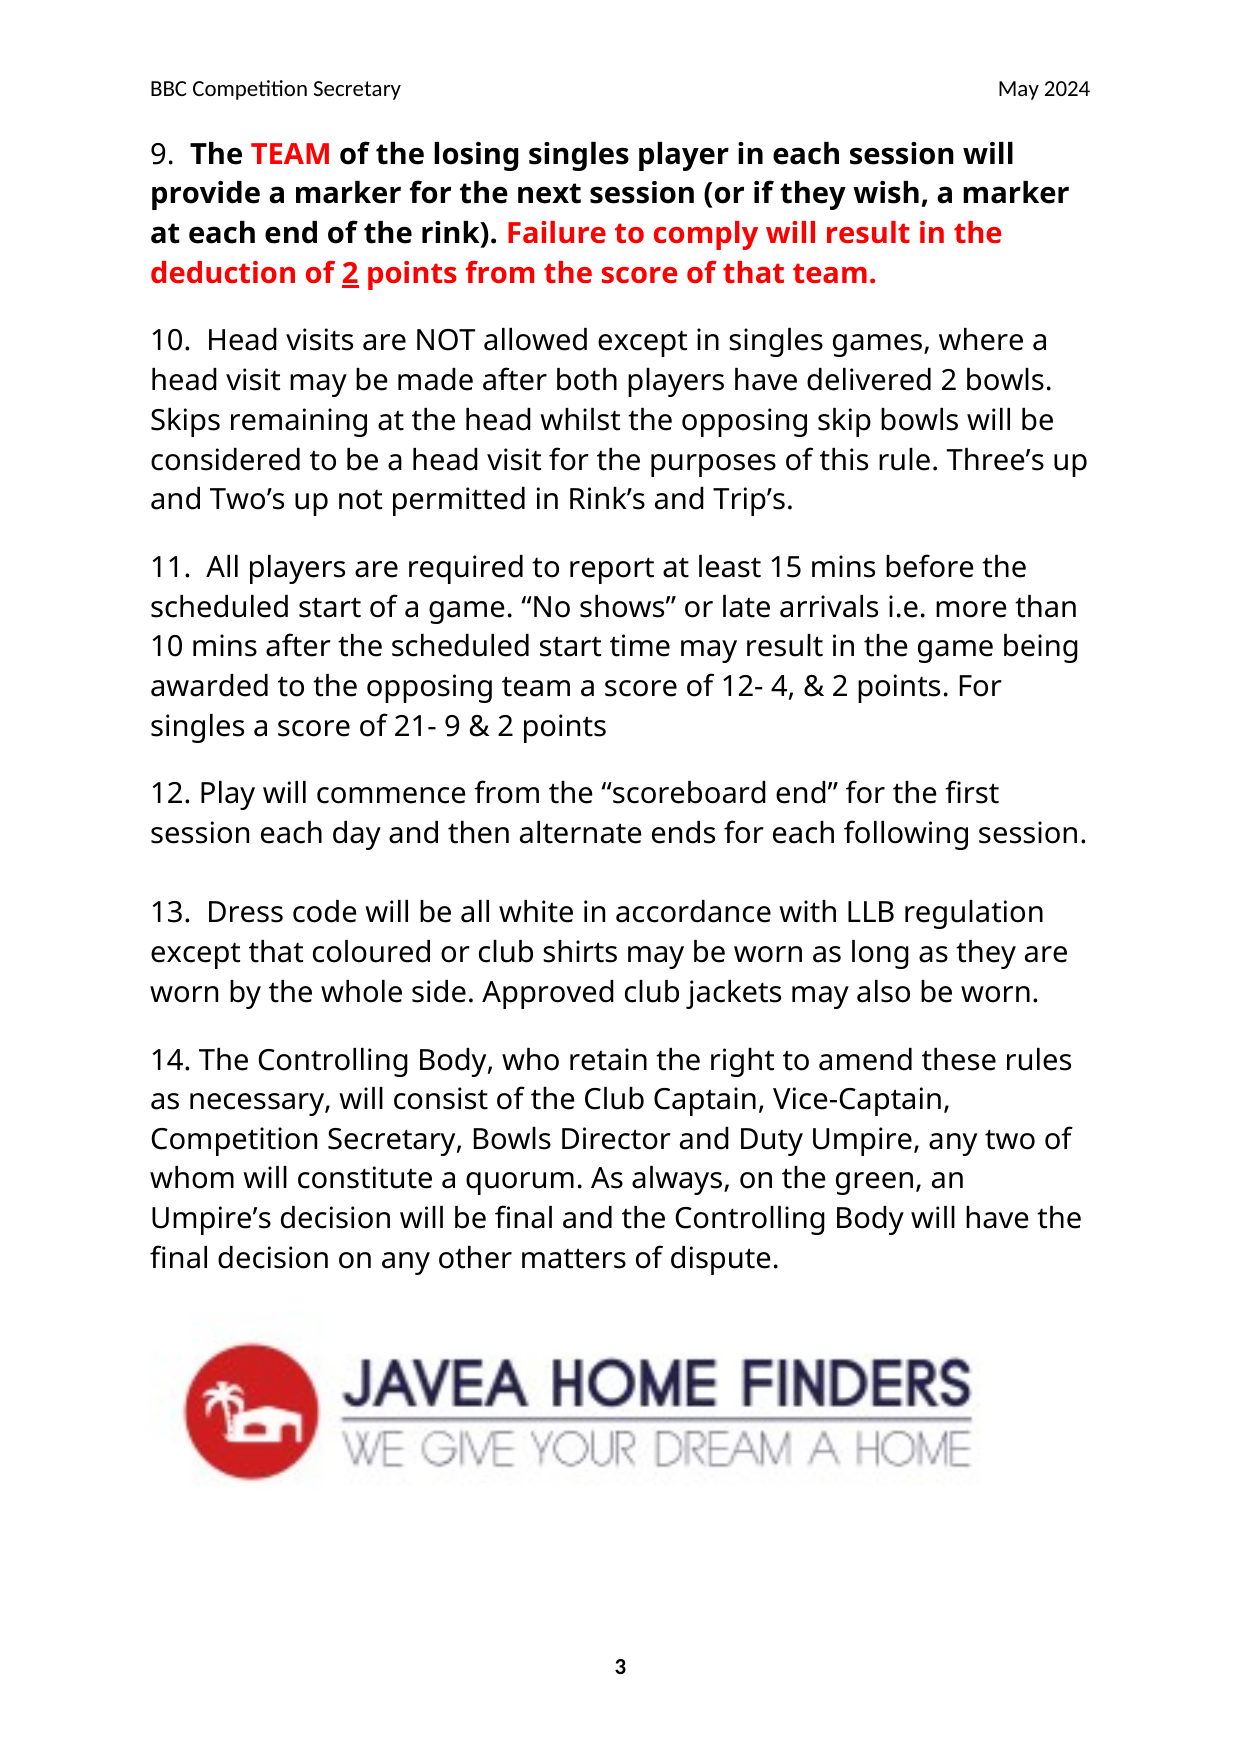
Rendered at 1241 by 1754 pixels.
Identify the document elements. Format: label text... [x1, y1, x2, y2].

text 10. Head visits are NOT allowed except in singles games, where a head visit may be made after both players have delivered 2 bowls. Skips remaining at the head whilst the opposing skip bowls will be considered to be a head visit for the purposes of this rule. Three’s up and Two’s up not permitted in Rink’s and Trip’s. [150, 320, 1090, 546]
text 11. All players are required to report at least 15 mins before the scheduled start of a game. “No shows” or late arrivals i.e. more than 10 mins after the scheduled start time may result in the game being awarded to the opposing team a score of 12- 4, & 2 points. For singles a score of 21- 9 & 2 points [150, 546, 1090, 773]
picture [149, 1311, 1030, 1525]
text 13. Dress code will be all white in accordance with LLB regulation except that coloured or club shirts may be worn as long as they are worn by the whole side. Approved club jackets may also be worn. [150, 892, 1090, 1039]
text 12. Play will commence from the “scoreboard end” for the first session each day and then alternate ends for each following session. [150, 773, 1090, 852]
text 14. The Controlling Body, who retain the right to amend these rules as necessary, will consist of the Club Captain, Vice-Captain, Competition Secretary, Bowls Director and Duty Umpire, any two of whom will constitute a quorum. As always, on the green, an Umpire’s decision will be final and the Controlling Body will have the final decision on any other matters of dispute. [150, 1039, 1090, 1277]
text 9. The TEAM of the losing singles player in each session will provide a marker for the next session (or if they wish, a marker at each end of the rink). Failure to comply will result in the deduction of 2 points from the score of that team. [150, 133, 1090, 320]
